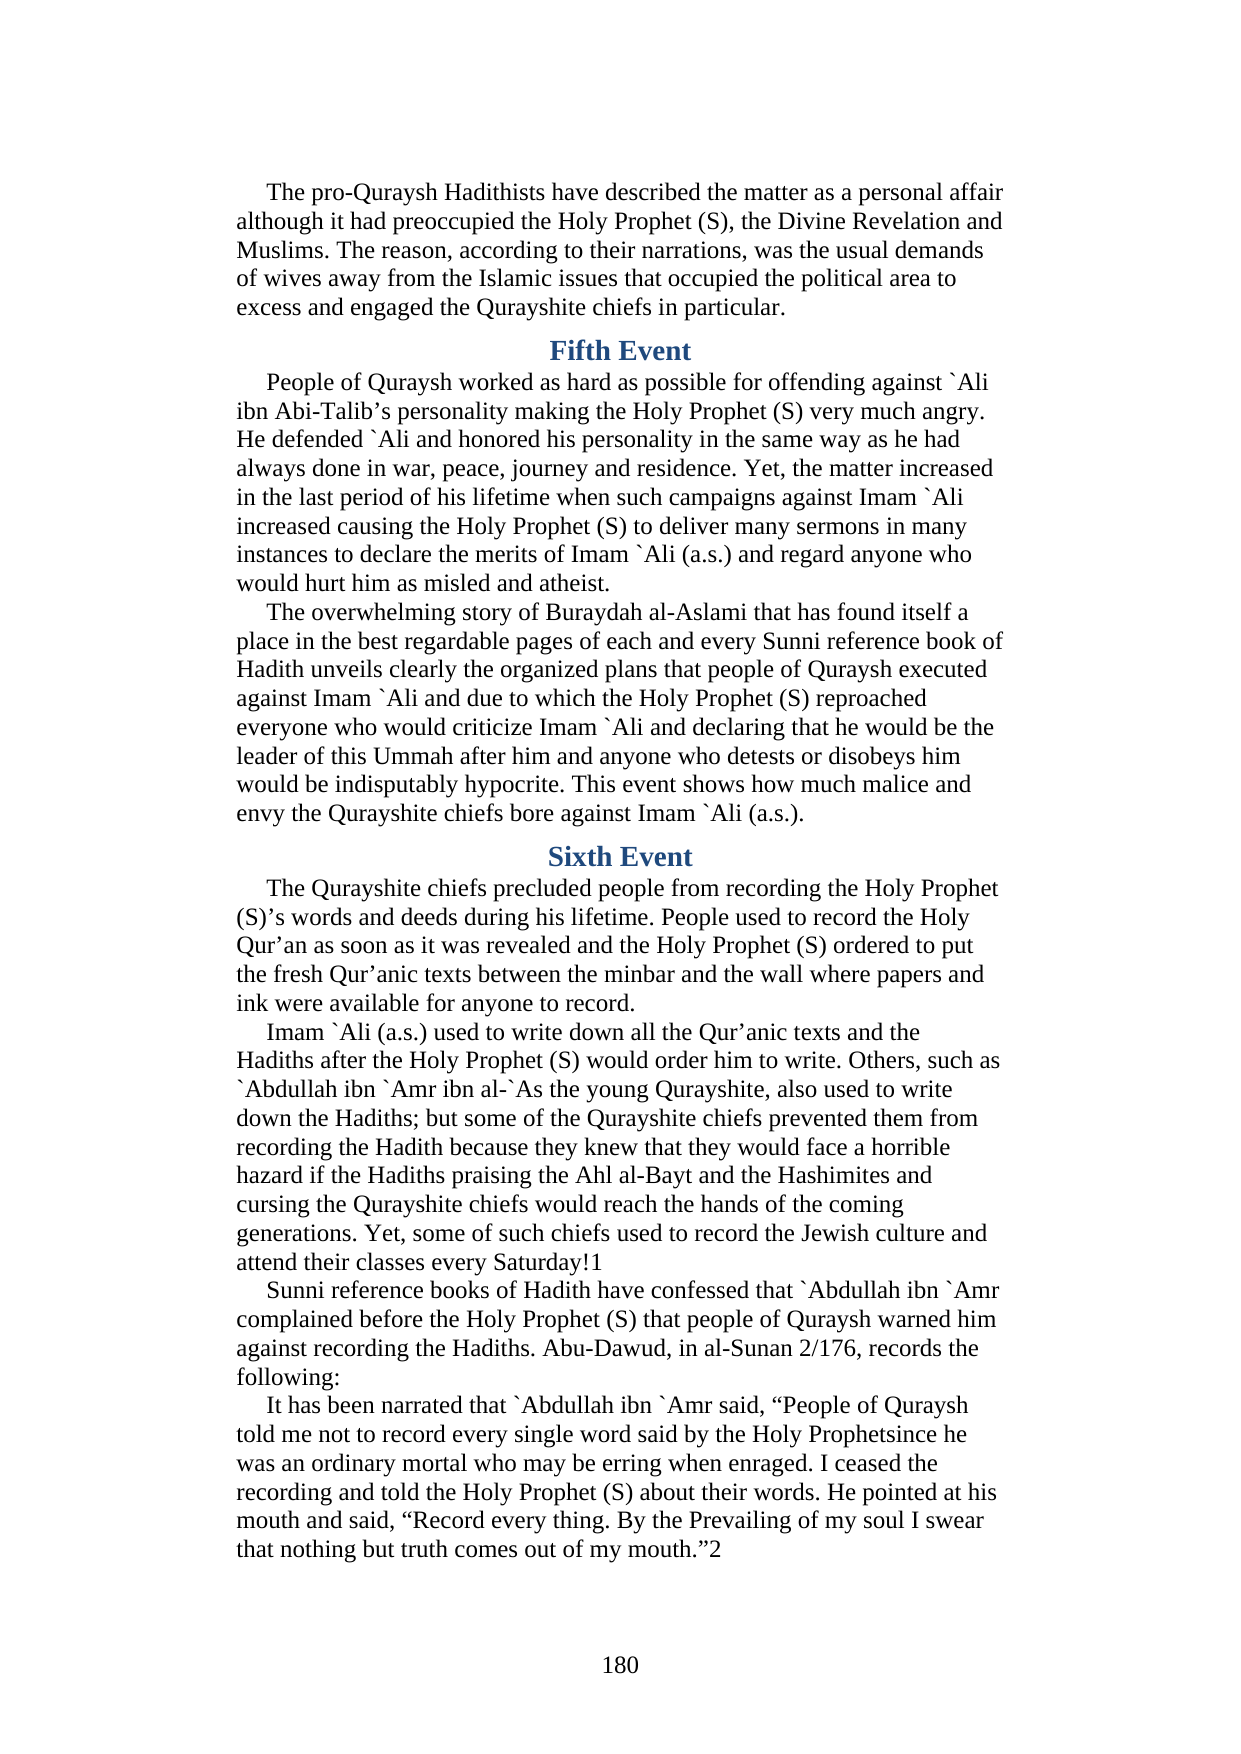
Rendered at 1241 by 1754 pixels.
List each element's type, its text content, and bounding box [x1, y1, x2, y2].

text The overwhelming story of Buraydah al-Aslami that has found itself a place in the best regardable pages of each and every Sunni reference book of Hadith unveils clearly the organized plans that people of Quraysh executed against Imam `Ali and due to which the Holy Prophet (S) reproached everyone who would criticize Imam `Ali and declaring that he would be the leader of this Ummah after him and anyone who detests or disobeys him would be indisputably hypocrite. This event shows how much malice and envy the Qurayshite chiefs bore against Imam `Ali (a.s.). [236, 597, 1004, 827]
text People of Quraysh worked as hard as possible for offending against `Ali ibn Abi-Talib’s personality making the Holy Prophet (S) very much angry. He defended `Ali and honored his personality in the same way as he had always done in war, peace, journey and residence. Yet, the matter increased in the last period of his lifetime when such campaigns against Imam `Ali increased causing the Holy Prophet (S) to deliver many sermons in many instances to declare the merits of Imam `Ali (a.s.) and regard anyone who would hurt him as misled and atheist. [236, 367, 1004, 597]
text The pro-Quraysh Hadithists have described the matter as a personal affair although it had preoccupied the Holy Prophet (S), the Divine Revelation and Muslims. The reason, according to their narrations, was the usual demands of wives away from the Islamic issues that occupied the political area to excess and engaged the Qurayshite chiefs in particular. [236, 177, 1004, 321]
text Sunni reference books of Hadith have confessed that `Abdullah ibn `Amr complained before the Holy Prophet (S) that people of Quraysh warned him against recording the Hadiths. Abu-Dawud, in al-Sunan 2/176, records the following: [236, 1276, 1004, 1391]
text The Qurayshite chiefs precluded people from recording the Holy Prophet (S)’s words and deeds during his lifetime. People used to record the Holy Qur’an as soon as it was revealed and the Holy Prophet (S) ordered to put the fresh Qur’anic texts between the minbar and the wall where papers and ink were available for anyone to record. [236, 873, 1004, 1017]
subtitle Sixth Event [236, 839, 1004, 873]
subtitle Fifth Event [236, 333, 1004, 367]
text Imam `Ali (a.s.) used to write down all the Qur’anic texts and the Hadiths after the Holy Prophet (S) would order him to write. Others, such as `Abdullah ibn `Amr ibn al-`As the young Qurayshite, also used to write down the Hadiths; but some of the Qurayshite chiefs prevented them from recording the Hadith because they knew that they would face a horrible hazard if the Hadiths praising the Ahl al-Bayt and the Hashimites and cursing the Qurayshite chiefs would reach the hands of the coming generations. Yet, some of such chiefs used to record the Jewish culture and attend their classes every Saturday!1 [236, 1017, 1004, 1276]
text It has been narrated that `Abdullah ibn `Amr said, “People of Quraysh told me not to record every single word said by the Holy Prophetsince he was an ordinary mortal who may be erring when enraged. I ceased the recording and told the Holy Prophet (S) about their words. He pointed at his mouth and said, “Record every thing. By the Prevailing of my soul I swear that nothing but truth comes out of my mouth.”2 [236, 1391, 1004, 1563]
